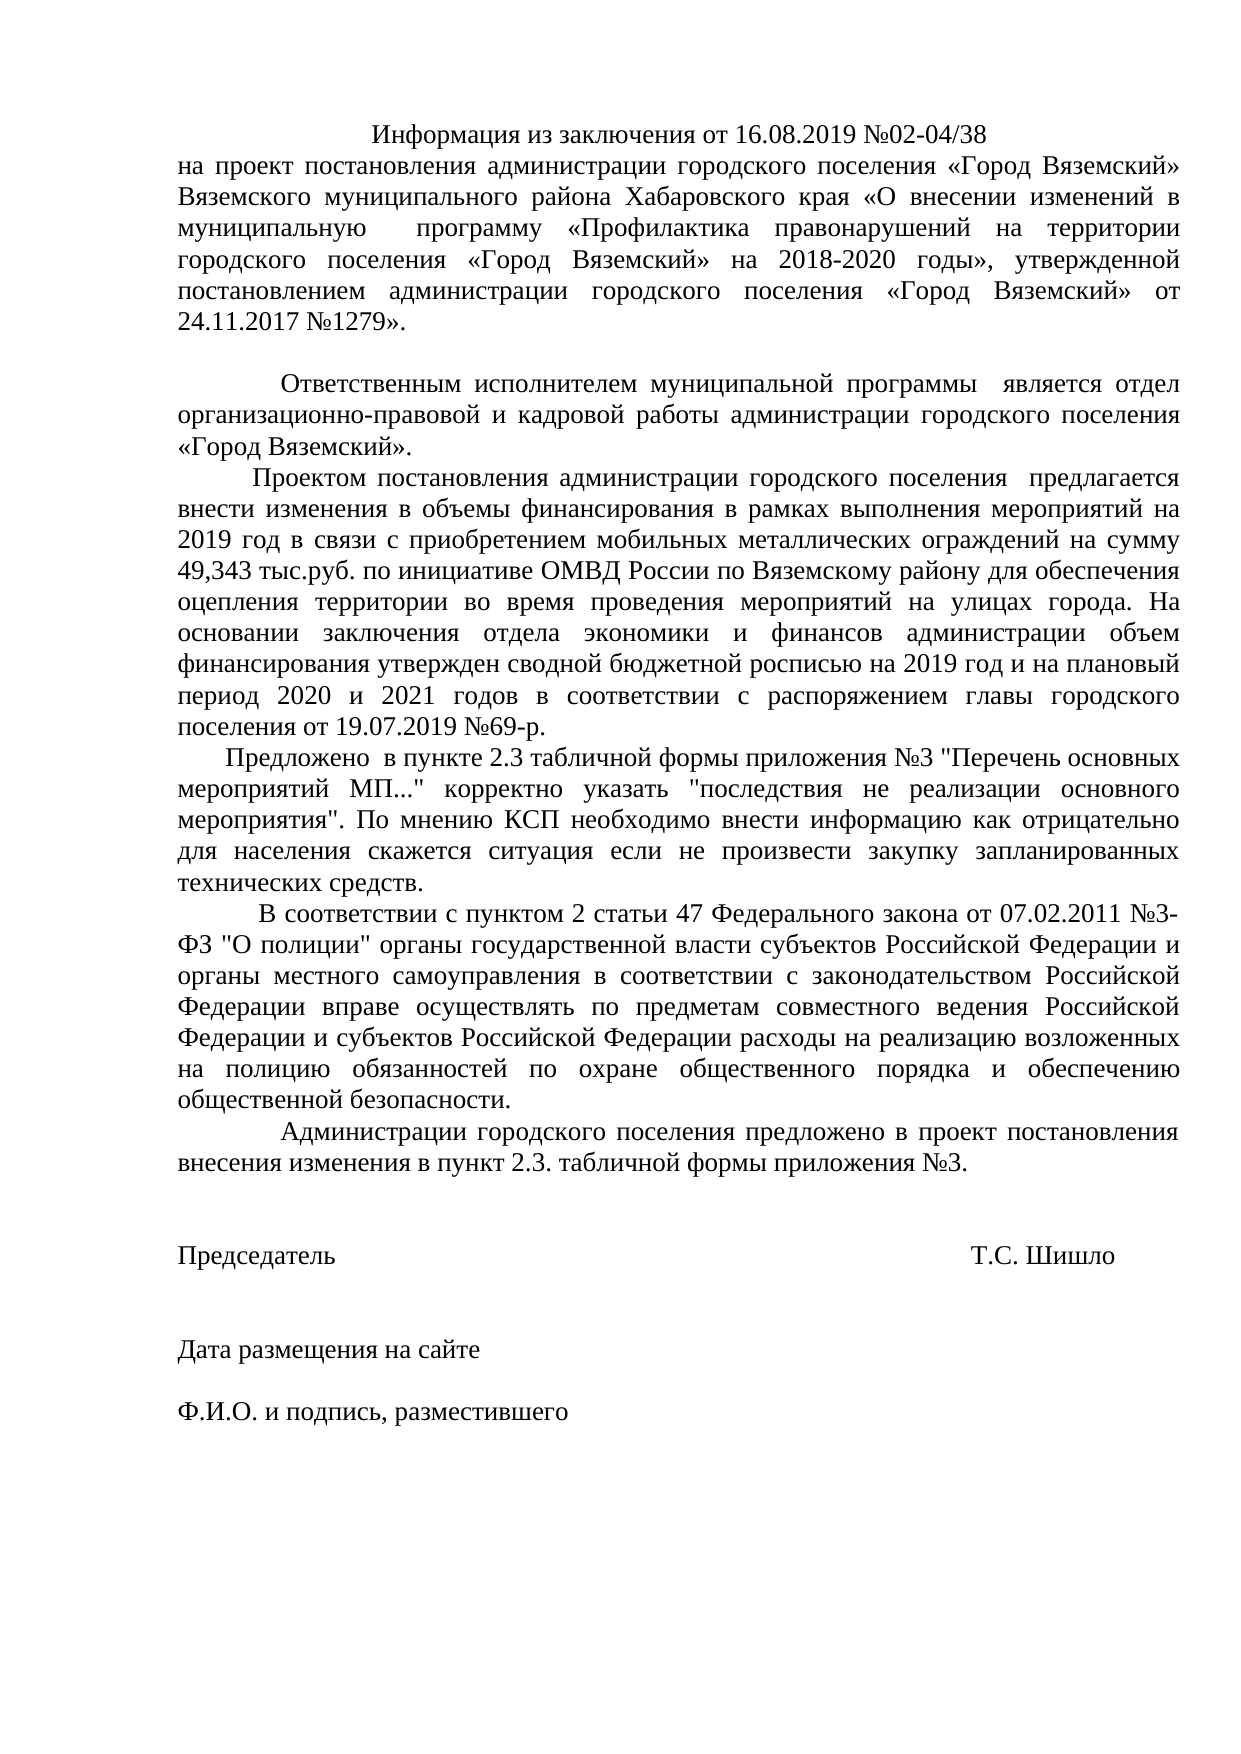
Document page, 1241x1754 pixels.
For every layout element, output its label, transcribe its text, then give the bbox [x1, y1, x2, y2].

text Ответственным исполнителем муниципальной программы является отдел организационно-правовой и кадровой работы администрации городского поселения «Город Вяземский». [177, 367, 1181, 461]
text Дата размещения на сайте [177, 1333, 1181, 1364]
text Ф.И.О. и подпись, разместившего [177, 1395, 1181, 1426]
text Администрации городского поселения предложено в проект постановления внесения изменения в пункт 2.3. табличной формы приложения №3. [177, 1115, 1181, 1177]
text Предложено в пункте 2.3 табличной формы приложения №3 "Перечень основных мероприятий МП..." корректно указать "последствия не реализации основного мероприятия". По мнению КСП необходимо внести информацию как отрицательно для населения скажется ситуация если не произвести закупку запланированных технических средств. [177, 741, 1181, 897]
text на проект постановления администрации городского поселения «Город Вяземский» Вяземского муниципального района Хабаровского края «О внесении изменений в муниципальную программу «Профилактика правонарушений на территории городского поселения «Город Вяземский» на 2018-2020 годы», утвержденной постановлением администрации городского поселения «Город Вяземский» от 24.11.2017 №1279». [177, 149, 1181, 336]
text Проектом постановления администрации городского поселения предлагается внести изменения в объемы финансирования в рамках выполнения мероприятий на 2019 год в связи с приобретением мобильных металлических ограждений на сумму 49,343 тыс.руб. по инициативе ОМВД России по Вяземскому району для обеспечения оцепления территории во время проведения мероприятий на улицах города. На основании заключения отдела экономики и финансов администрации объем финансирования утвержден сводной бюджетной росписью на 2019 год и на плановый период 2020 и 2021 годов в соответствии с распоряжением главы городского поселения от 19.07.2019 №69-р. [177, 461, 1181, 741]
text Председатель Т.С. Шишло [177, 1239, 1181, 1271]
text Информация из заключения от 16.08.2019 №02-04/38 [177, 118, 1181, 149]
text В соответствии с пунктом 2 статьи 47 Федерального закона от 07.02.2011 №3-ФЗ "О полиции" органы государственной власти субъектов Российской Федерации и органы местного самоуправления в соответствии с законодательством Российской Федерации вправе осуществлять по предметам совместного ведения Российской Федерации и субъектов Российской Федерации расходы на реализацию возложенных на полицию обязанностей по охране общественного порядка и обеспечению общественной безопасности. [177, 897, 1181, 1115]
